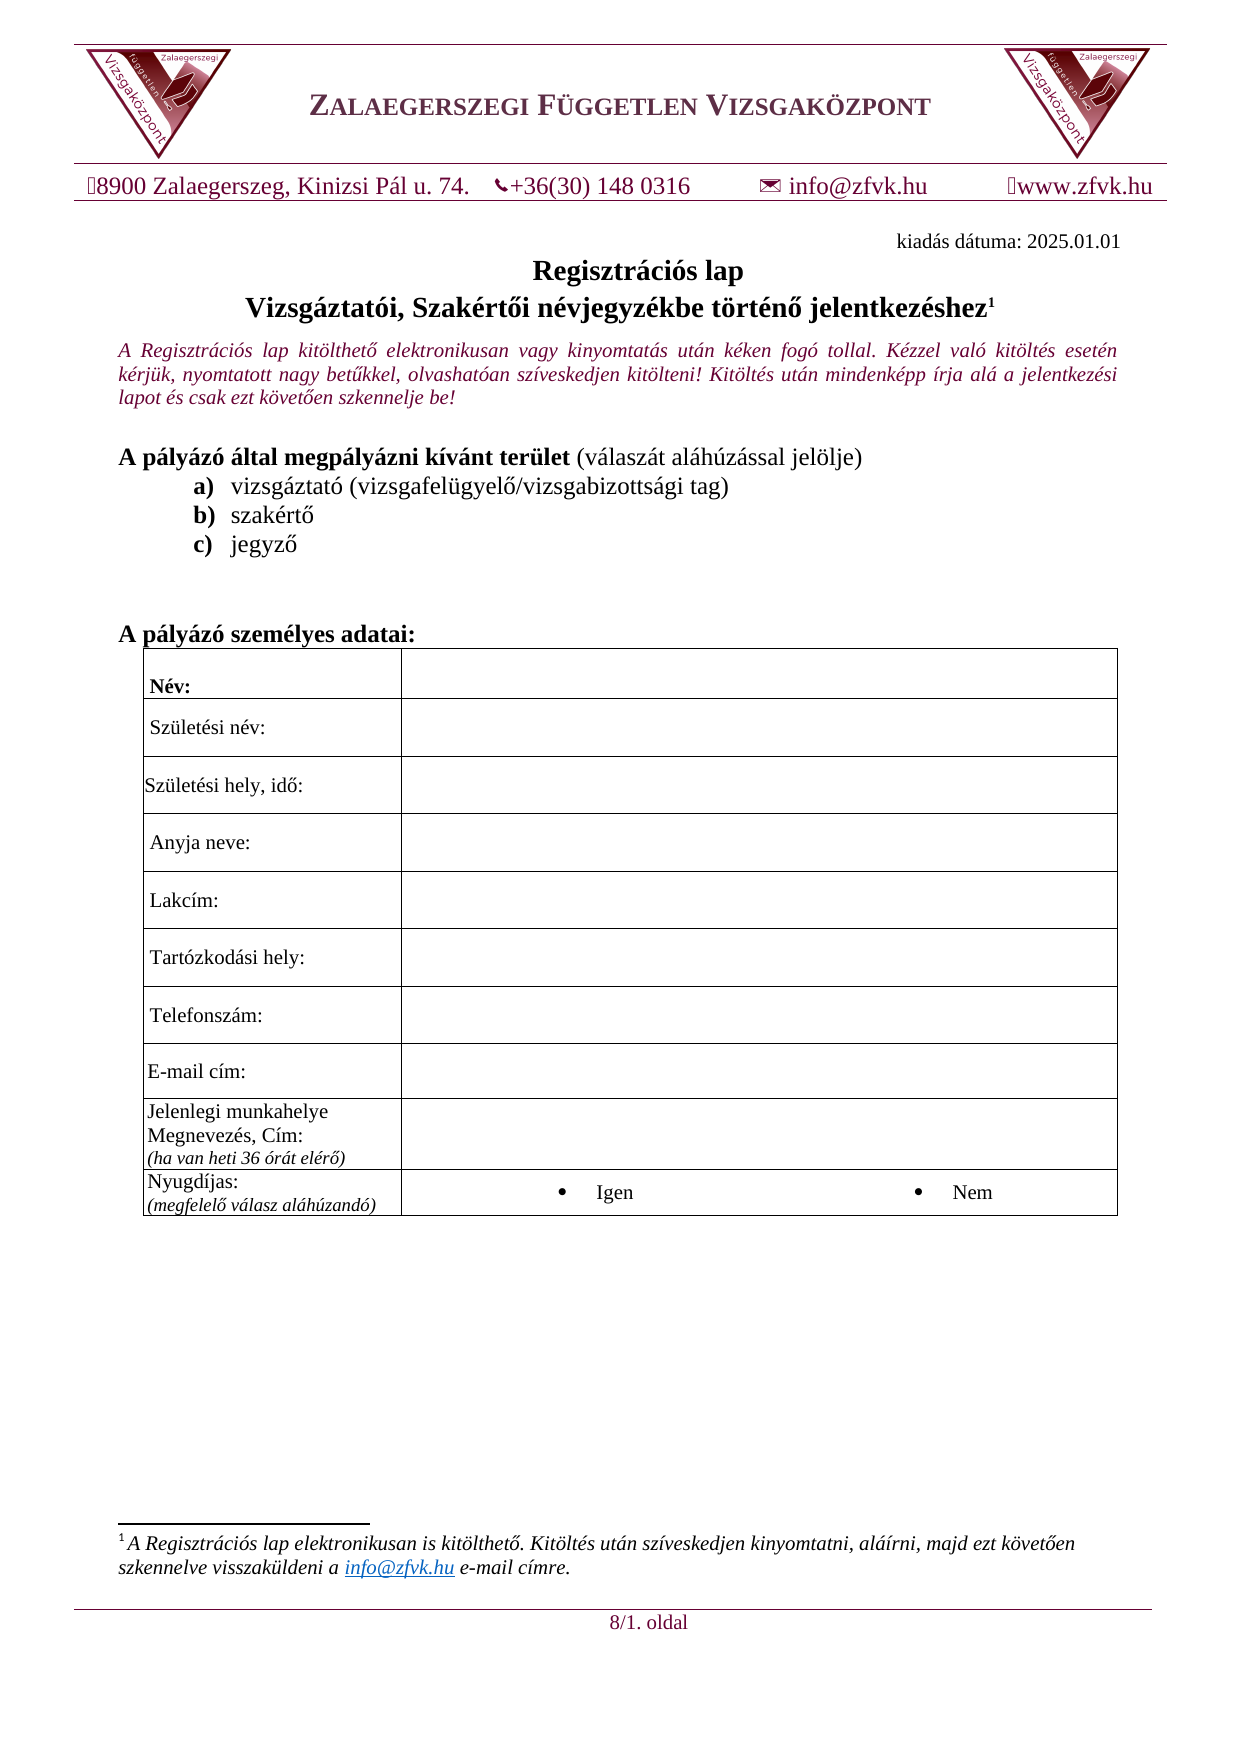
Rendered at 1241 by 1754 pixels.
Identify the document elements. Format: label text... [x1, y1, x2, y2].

table_cell [402, 757, 1117, 813]
list szakértő [193, 500, 1122, 529]
table_cell [402, 814, 1117, 871]
table_cell Tartózkodási hely: [144, 929, 401, 986]
table_cell E-mail cím: [144, 1044, 401, 1098]
table_cell Nyugdíjas: (megfelelő válasz aláhúzandó) [144, 1170, 401, 1215]
text A pályázó által megpályázni kívánt terület (válaszát aláhúzással jelölje) [118, 442, 1122, 471]
text A Regisztrációs lap kitölthető elektronikusan vagy kinyomtatás után kéken fogó tollal. Kézzel való kitöltés esetén kérjük, nyomtatott nagy betűkkel, olvashatóan szíveskedjen kitölteni! Kitöltés után mindenképp írja alá a jelentkezési lapot és csak ezt követően szkennelje be! [118, 338, 1121, 409]
table_cell Anyja neve: [144, 814, 401, 871]
table_cell Telefonszám: [144, 987, 401, 1043]
text A pályázó személyes adatai: [118, 619, 1122, 648]
table_cell Jelenlegi munkahelye Megnevezés, Cím: (ha van heti 36 órát elérő) [144, 1099, 401, 1168]
list vizsgáztató (vizsgafelügyelő/vizsgabizottsági tag) [193, 471, 1122, 500]
text Vizsgáztatói, Szakértői névjegyzékbe történő jelentkezéshez [118, 290, 1121, 324]
picture [86, 49, 232, 159]
table_cell Születési név: [144, 699, 401, 756]
list jegyző [193, 529, 1122, 558]
text Regisztrációs lap [156, 253, 1121, 287]
table_cell [402, 1099, 1117, 1168]
table_cell Lakcím: [144, 872, 401, 928]
table_cell [402, 699, 1117, 756]
table_cell Születési hely, idő: [144, 757, 401, 813]
table_cell [402, 987, 1117, 1043]
table_cell [402, 872, 1117, 928]
table_cell [402, 1044, 1117, 1098]
table_cell Igen [402, 1170, 759, 1215]
text kiadás dátuma: 2025.01.01 [634, 229, 1121, 253]
table_header Név: [144, 649, 401, 698]
table_header [402, 649, 1117, 698]
table_cell Nem [759, 1170, 1117, 1215]
table_cell [402, 929, 1117, 986]
picture [1004, 48, 1151, 159]
